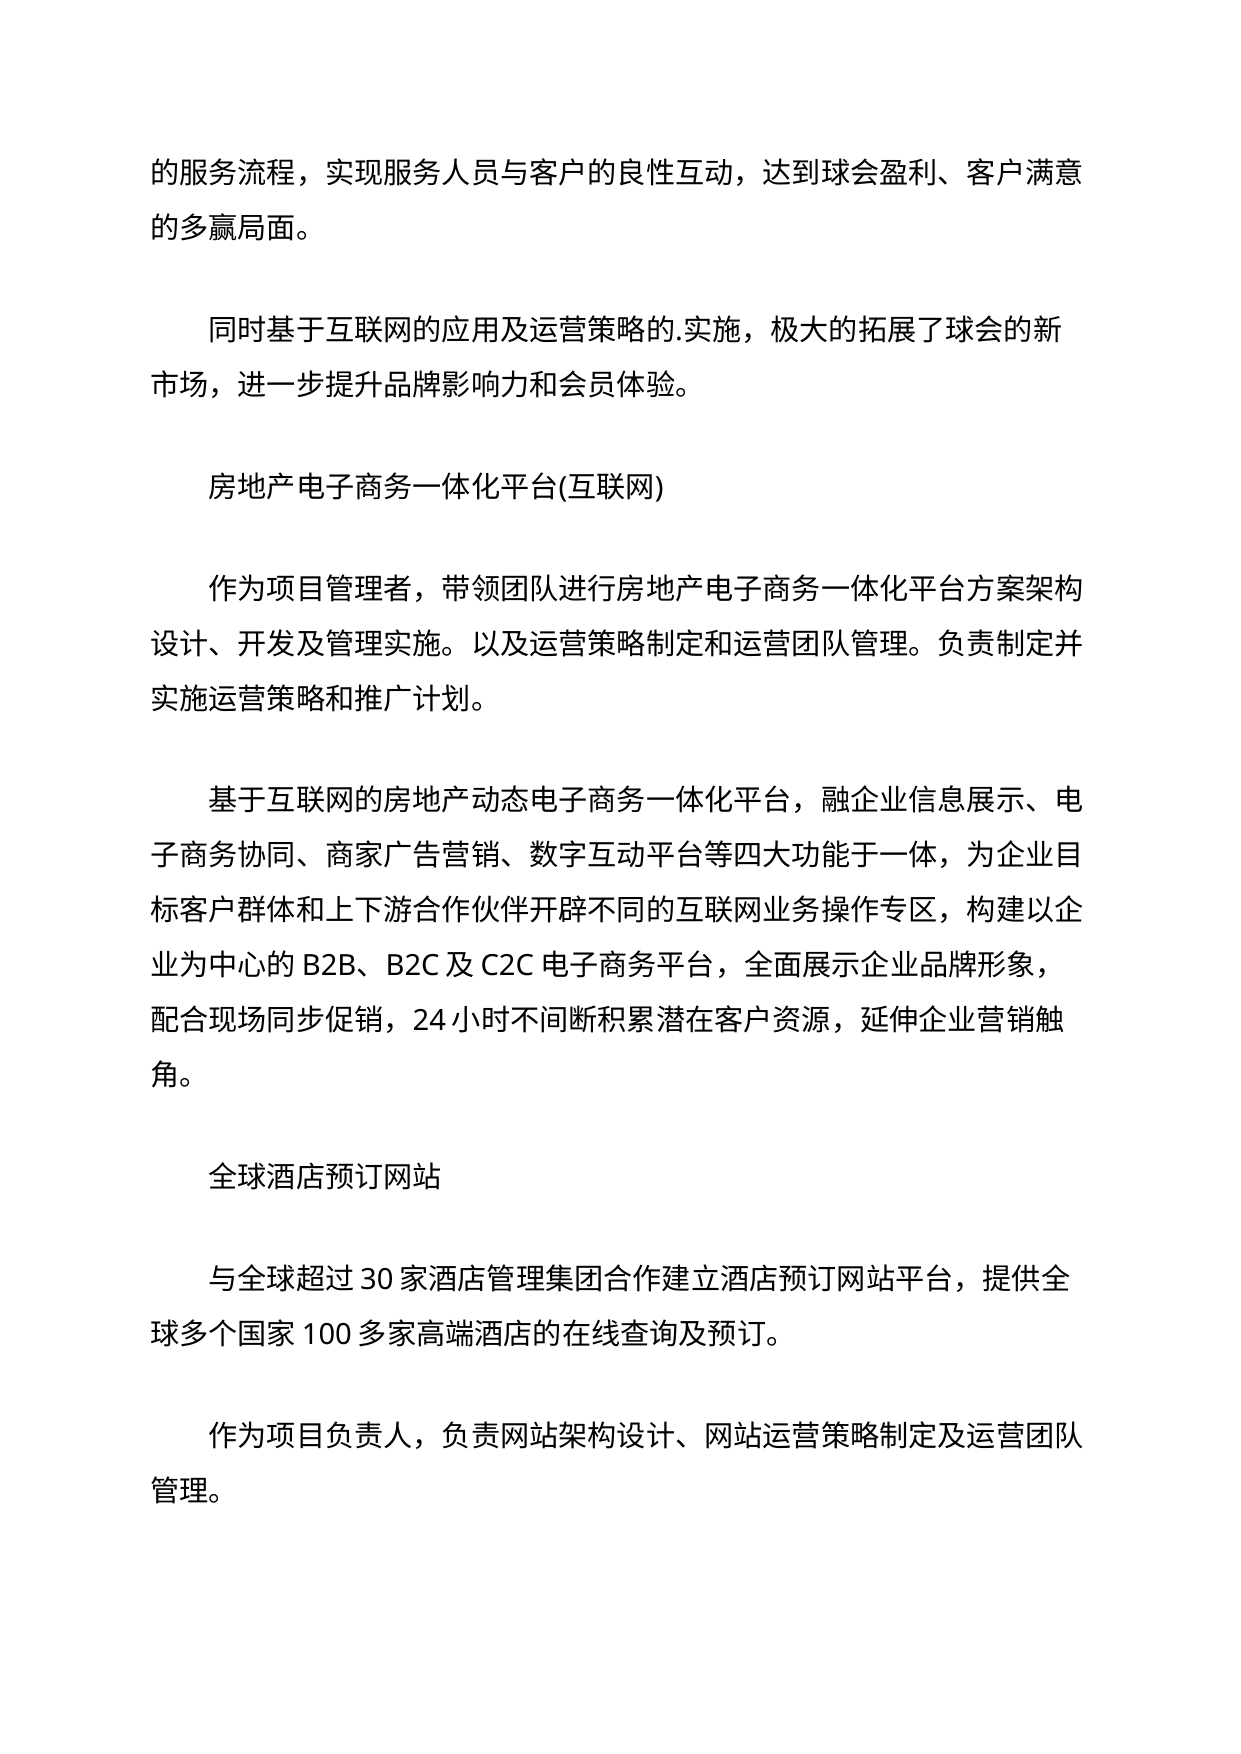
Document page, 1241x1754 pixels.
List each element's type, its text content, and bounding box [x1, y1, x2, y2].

text 基于互联网的房地产动态电子商务一体化平台，融企业信息展示、电子商务协同、商家广告营销、数字互动平台等四大功能于一体，为企业目标客户群体和上下游合作伙伴开辟不同的互联网业务操作专区，构建以企业为中心的B2B、B2C及C2C电子商务平台，全面展示企业品牌形象，配合现场同步促销，24小时不间断积累潜在客户资源，延伸企业营销触角。 [150, 777, 1090, 1094]
text 同时基于互联网的应用及运营策略的.实施，极大的拓展了球会的新市场，进一步提升品牌影响力和会员体验。 [150, 307, 1090, 404]
text 全球酒店预订网站 [150, 1153, 1090, 1196]
text 作为项目管理者，带领团队进行房地产电子商务一体化平台方案架构设计、开发及管理实施。以及运营策略制定和运营团队管理。负责制定并实施运营策略和推广计划。 [150, 565, 1090, 717]
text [150, 150, 1090, 247]
text 房地产电子商务一体化平台(互联网) [150, 463, 1090, 506]
text 作为项目负责人，负责网站架构设计、网站运营策略制定及运营团队管理。 [150, 1412, 1090, 1509]
text 与全球超过30家酒店管理集团合作建立酒店预订网站平台，提供全球多个国家100多家高端酒店的在线查询及预订。 [150, 1255, 1090, 1353]
